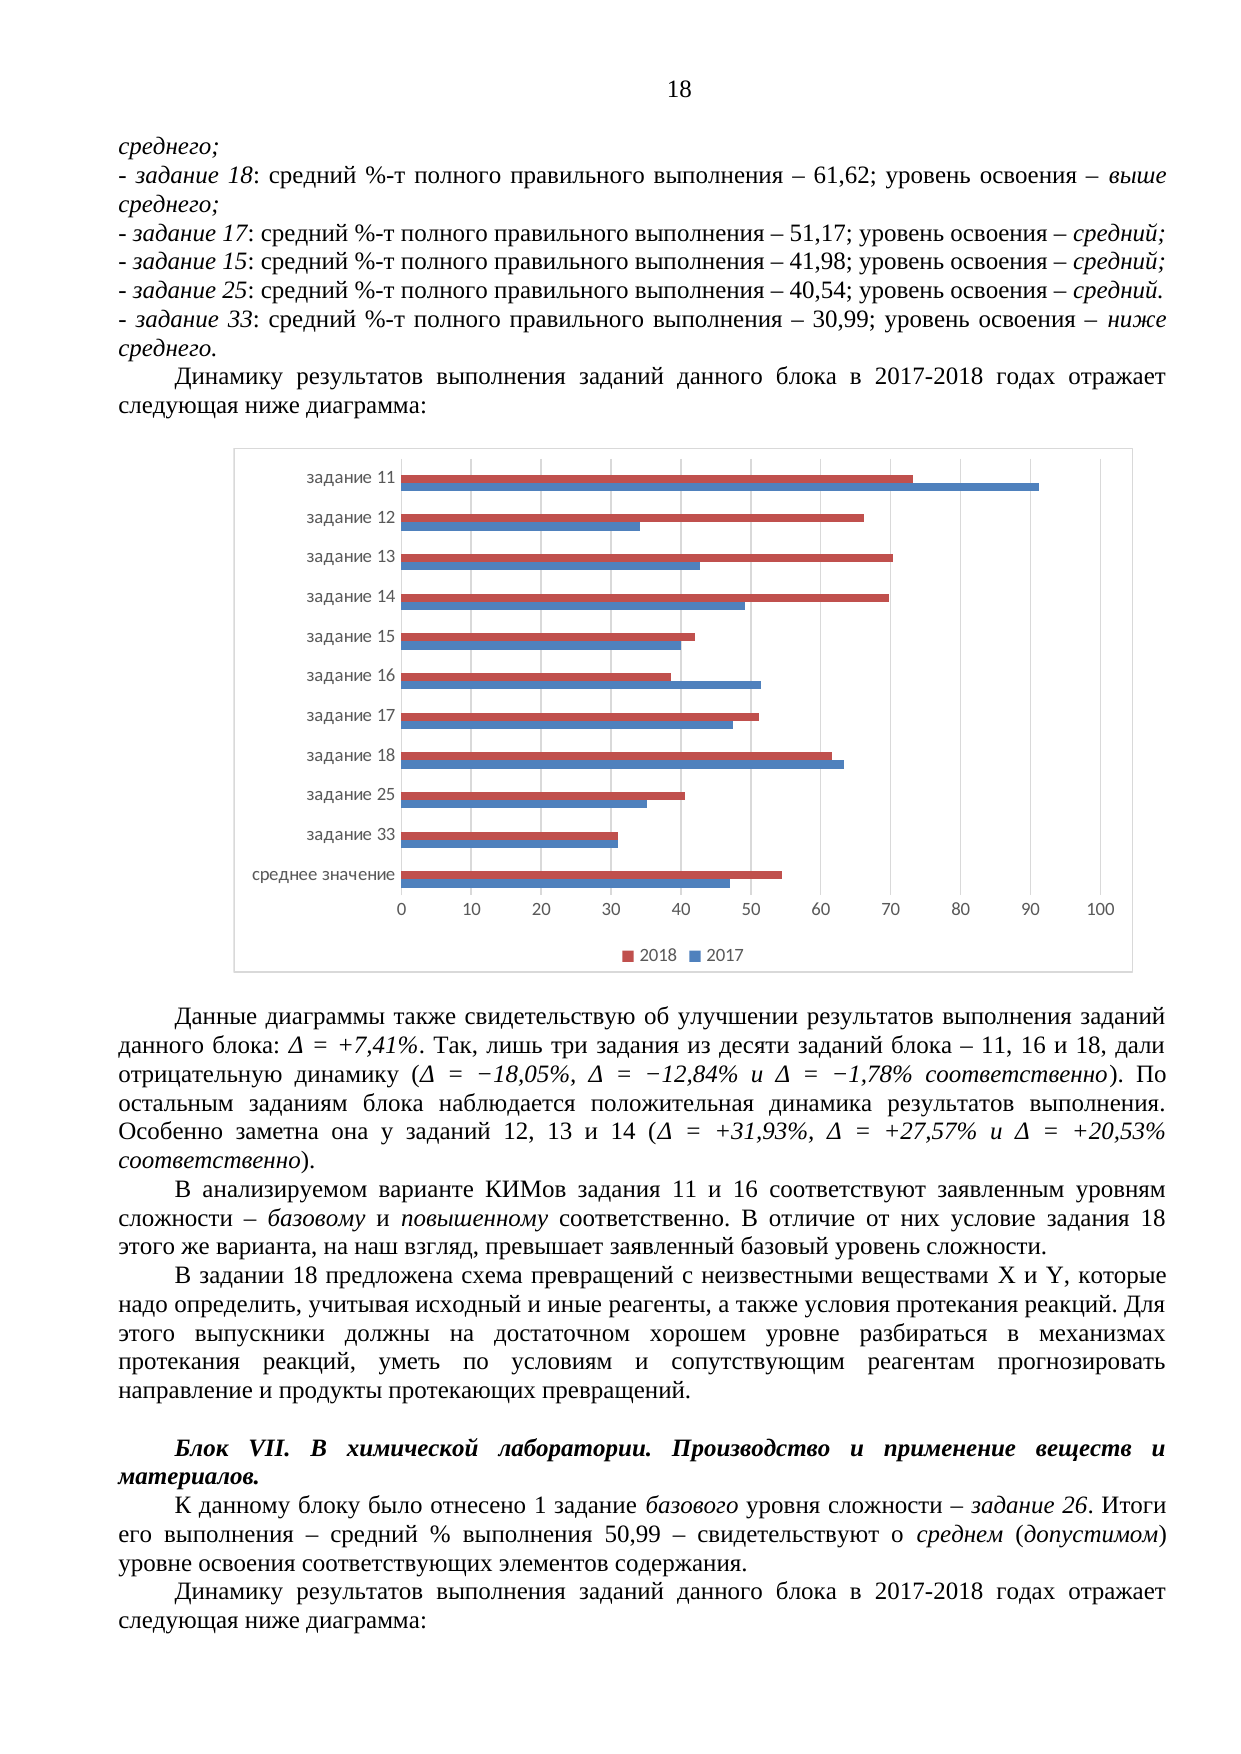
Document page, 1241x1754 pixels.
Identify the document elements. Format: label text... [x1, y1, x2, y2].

text - задание 33: средний %-т полного правильного выполнения – 30,99; уровень освоения – ниже среднего. [118, 304, 1167, 361]
text - задание 25: средний %-т полного правильного выполнения – 40,54; уровень освоения – средний. [118, 275, 1167, 304]
text Блок VII. В химической лаборатории. Производство и применение веществ и материалов. [118, 1433, 1167, 1490]
text - задание 17: средний %-т полного правильного выполнения – 51,17; уровень освоения – средний; [118, 218, 1167, 246]
text - задание 15: средний %-т полного правильного выполнения – 41,98; уровень освоения – средний; [118, 246, 1167, 275]
text В анализируемом варианте КИМов задания 11 и 16 соответствуют заявленным уровням сложности – базовому и повышенному соответственно. В отличие от них условие задания 18 этого же варианта, на наш взгляд, превышает заявленный базовый уровень сложности. [118, 1174, 1167, 1260]
text В задании 18 предложена схема превращений с неизвестными веществами X и Y, которые надо определить, учитывая исходный и иные реагенты, а также условия протекания реакций. Для этого выпускники должны на достаточном хорошем уровне разбираться в механизмах протекания реакций, уметь по условиям и сопутствующим реагентам прогнозировать направление и продукты протекающих превращений. [118, 1260, 1167, 1404]
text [118, 131, 1167, 160]
text Данные диаграммы также свидетельствую об улучшении результатов выполнения заданий данного блока: Δ = +7,41%. Так, лишь три задания из десяти заданий блока – 11, 16 и 18, дали отрицательную динамику (Δ = −18,05%, Δ = −12,84% и Δ = −1,78% соответственно). По остальным заданиям блока наблюдается положительная динамика результатов выполнения. Особенно заметна она у заданий 12, 13 и 14 (Δ = +31,93%, Δ = +27,57% и Δ = +20,53% соответственно). [118, 1001, 1167, 1174]
text Динамику результатов выполнения заданий данного блока в 2017-2018 годах отражает следующая ниже диаграмма: [118, 361, 1167, 419]
text Динамику результатов выполнения заданий данного блока в 2017-2018 годах отражает следующая ниже диаграмма: [118, 1576, 1167, 1634]
text - задание 18: средний %-т полного правильного выполнения – 61,62; уровень освоения – выше среднего; [118, 160, 1167, 218]
text К данному блоку было отнесено 1 задание базового уровня сложности – задание 26. Итоги его выполнения – средний % выполнения 50,99 – свидетельствуют о среднем (допустимом) уровне освоения соответствующих элементов содержания. [118, 1490, 1167, 1576]
